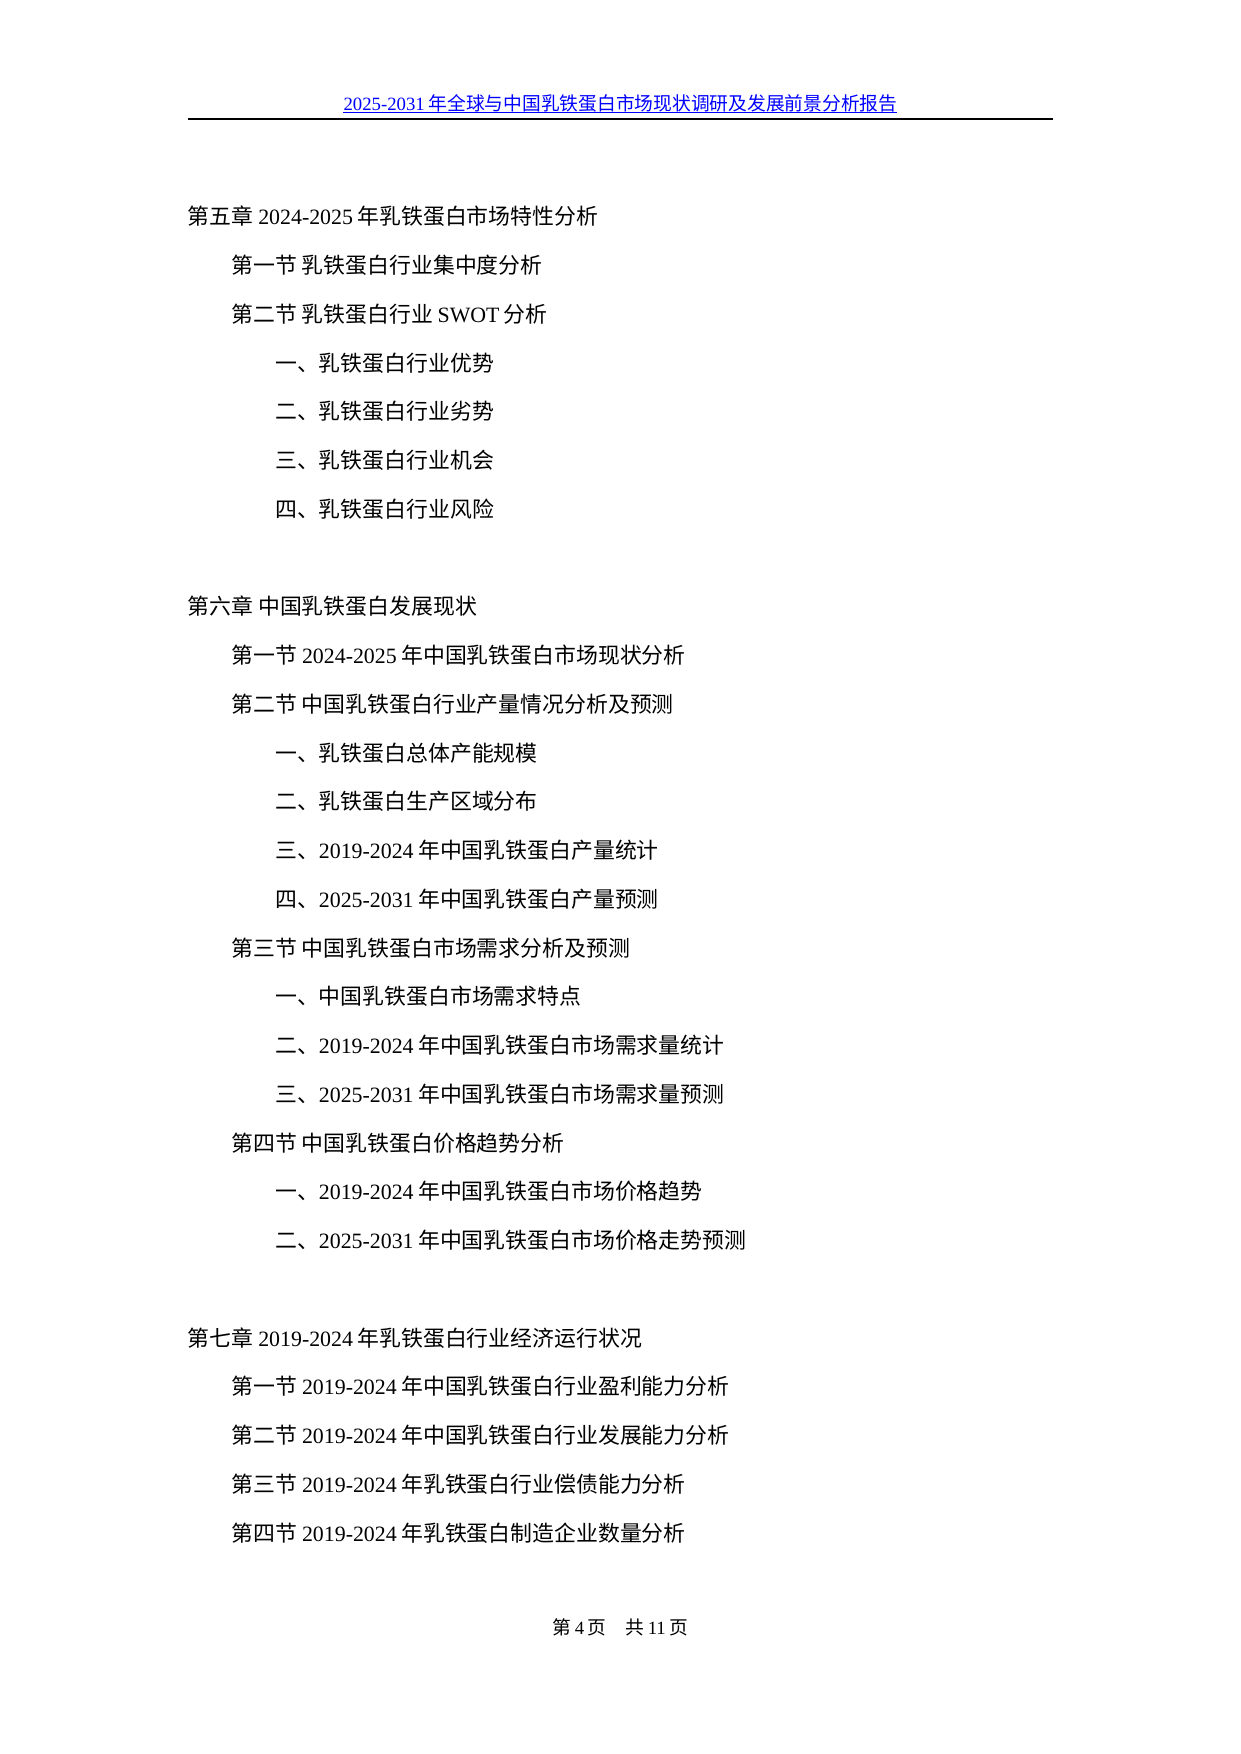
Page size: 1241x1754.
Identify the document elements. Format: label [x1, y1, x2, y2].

text [187, 150, 1053, 1548]
